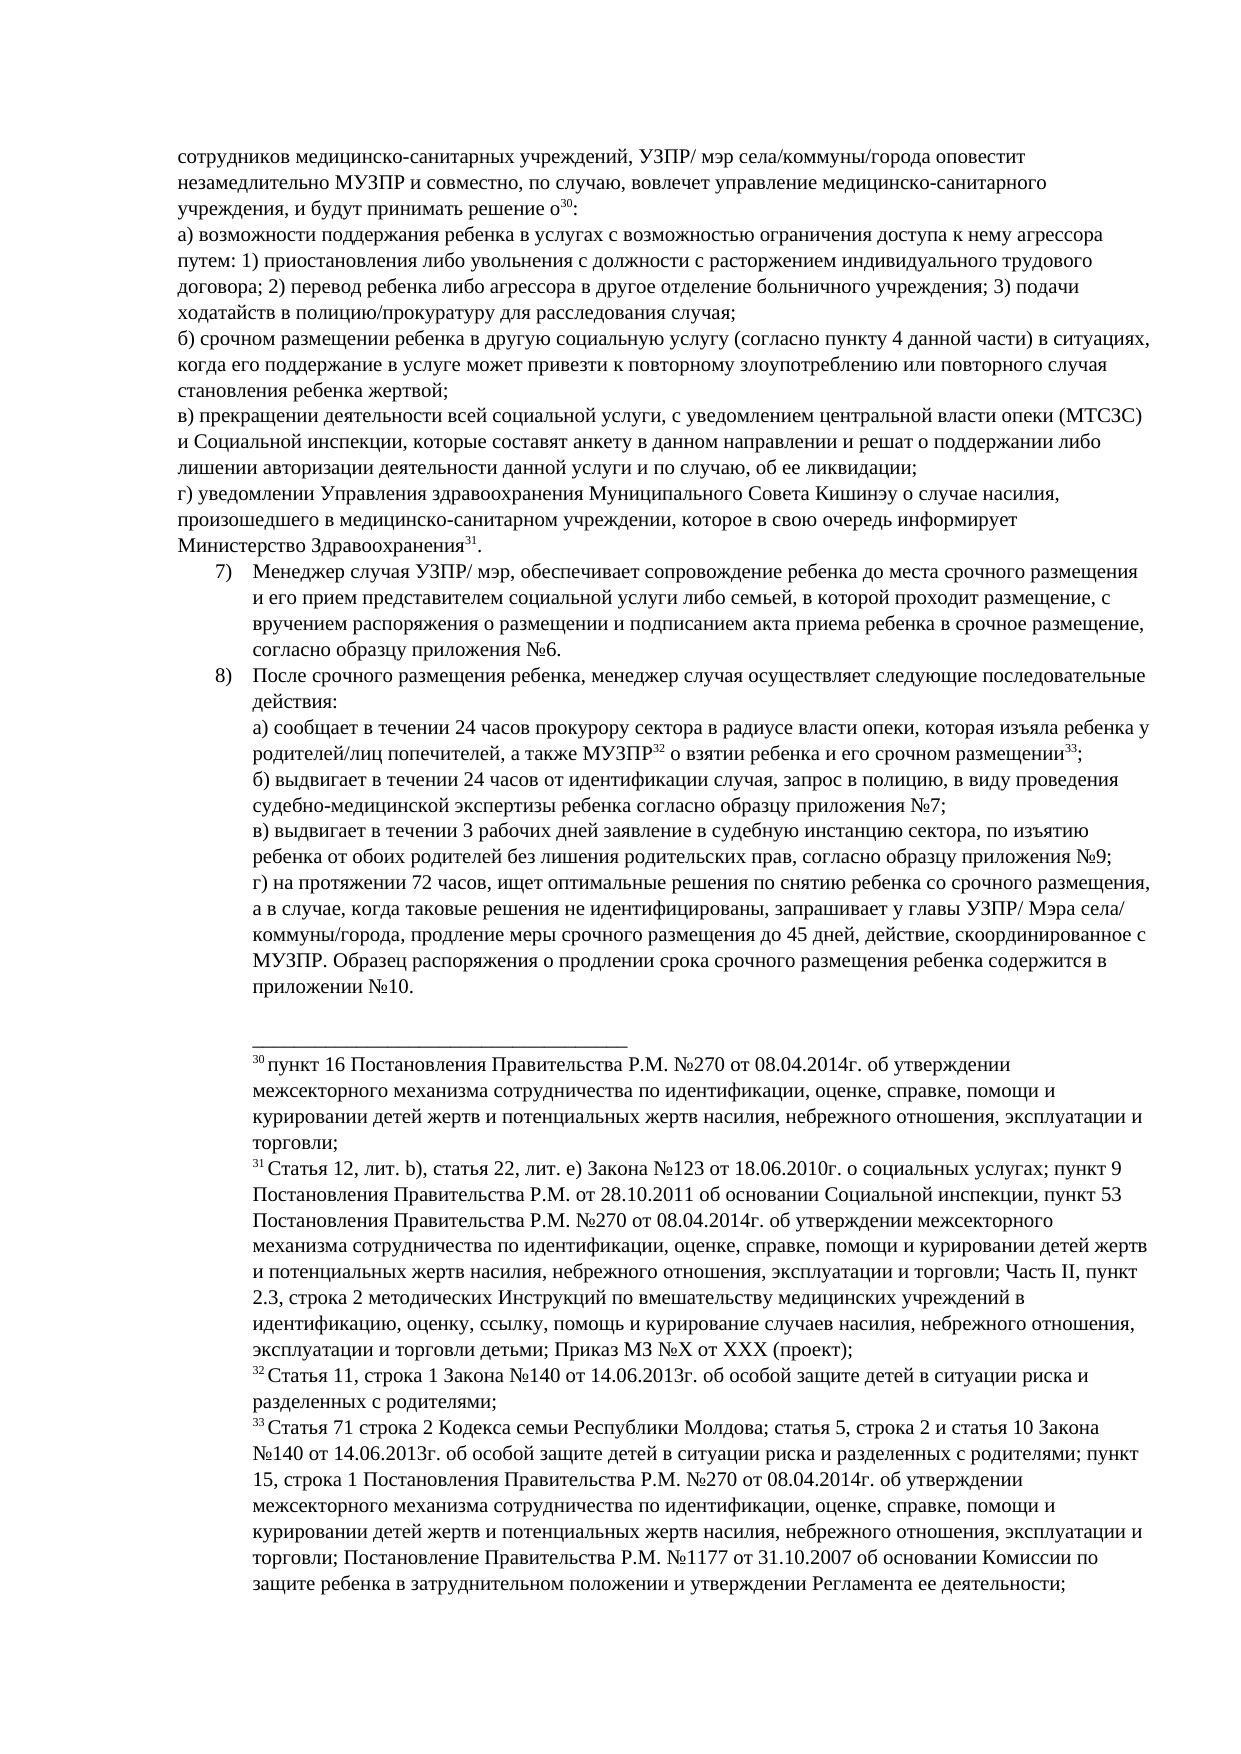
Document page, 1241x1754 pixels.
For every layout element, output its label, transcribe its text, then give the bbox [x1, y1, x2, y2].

text в) прекращении деятельности всей социальной услуги, с уведомлением центральной власти опеки (МТСЗС) и Социальной инспекции, которые составят анкету в данном направлении и решат о поддержании либо лишении авторизации деятельности данной услуги и по случаю, об ее ликвидации; [177, 403, 1152, 479]
list Менеджер случая УЗПР/ мэр, обеспечивает сопровождение ребенка до места срочного размещения и его прием представителем социальной услуги либо семьей, в которой проходит размещение, с вручением распоряжения о размещении и подписанием акта приема ребенка в срочное размещение, согласно образцу приложения №6. [215, 559, 1152, 661]
text б) срочном размещении ребенка в другую социальную услугу (согласно пункту 4 данной части) в ситуациях, когда его поддержание в услуге может привезти к повторному злоупотреблению или повторного случая становления ребенка жертвой; [177, 326, 1152, 402]
list После срочного размещения ребенка, менеджер случая осуществляет следующие последовательные действия: [215, 663, 1152, 713]
list в) выдвигает в течении 3 рабочих дней заявление в судебную инстанцию сектора, по изъятию ребенка от обоих родителей без лишения родительских прав, согласно образцу приложения №9; [252, 818, 1152, 868]
text а) возможности поддержания ребенка в услугах с возможностью ограничения доступа к нему агрессора путем: 1) приостановления либо увольнения с должности с расторжением индивидуального трудового договора; 2) перевод ребенка либо агрессора в другое отделение больничного учреждения; 3) подачи ходатайств в полицию/прокуратуру для расследования случая; [177, 222, 1152, 324]
list б) выдвигает в течении 24 часов от идентификации случая, запрос в полицию, в виду проведения судебно-медицинской экспертизы ребенка согласно образцу приложения №7; [252, 767, 1152, 817]
list 33 Статья 71 строка 2 Кодекса семьи Республики Молдова; статья 5, строка 2 и статья 10 Закона №140 от 14.06.2013г. об особой защите детей в ситуации риска и разделенных с родителями; пункт 15, строка 1 Постановления Правительства Р.М. №270 от 08.04.2014г. об утверждении межсекторного механизма сотрудничества по идентификации, оценке, справке, помощи и курировании детей жертв и потенциальных жертв насилия, небрежного отношения, эксплуатации и торговли; Постановление Правительства Р.М. №1177 от 31.10.2007 об основании Комиссии по защите ребенка в затруднительном положении и утверждении Регламента ее деятельности; [252, 1415, 1152, 1595]
list а) сообщает в течении 24 часов прокурору сектора в радиусе власти опеки, которая изъяла ребенка у родителей/лиц попечителей, а также МУЗПР32 о взятии ребенка и его срочном размещении33; [252, 715, 1152, 765]
list 30 пункт 16 Постановления Правительства Р.М. №270 от 08.04.2014г. об утверждении межсекторного механизма сотрудничества по идентификации, оценке, справке, помощи и курировании детей жертв и потенциальных жертв насилия, небрежного отношения, эксплуатации и торговли; [252, 1052, 1152, 1154]
list 31 Статья 12, лит. b), статья 22, лит. е) Закона №123 от 18.06.2010г. о социальных услугах; пункт 9 Постановления Правительства Р.М. от 28.10.2011 об основании Социальной инспекции, пункт 53 Постановления Правительства Р.М. №270 от 08.04.2014г. об утверждении межсекторного механизма сотрудничества по идентификации, оценке, справке, помощи и курировании детей жертв и потенциальных жертв насилия, небрежного отношения, эксплуатации и торговли; Часть II, пункт 2.3, строка 2 методических Инструкций по вмешательству медицинских учреждений в идентификацию, оценку, ссылку, помощь и курирование случаев насилия, небрежного отношения, эксплуатации и торговли детьми; Приказ МЗ №Х от ХХХ (проект); [252, 1156, 1152, 1361]
list ____________________________________ [252, 1026, 1152, 1050]
text сотрудников медицинско-санитарных учреждений, УЗПР/ мэр села/коммуны/города оповестит незамедлительно МУЗПР и совместно, по случаю, вовлечет управление медицинско-санитарного учреждения, и будут принимать решение о30: [177, 144, 1152, 220]
text г) уведомлении Управления здравоохранения Муниципального Совета Кишинэу о случае насилия, произошедшего в медицинско-санитарном учреждении, которое в свою очередь информирует Министерство Здравоохранения31. [177, 481, 1152, 557]
list 32 Статья 11, строка 1 Закона №140 от 14.06.2013г. об особой защите детей в ситуации риска и разделенных с родителями; [252, 1363, 1152, 1413]
list г) на протяжении 72 часов, ищет оптимальные решения по снятию ребенка со срочного размещения, а в случае, когда таковые решения не идентифицированы, запрашивает у главы УЗПР/ Мэра села/ коммуны/города, продление меры срочного размещения до 45 дней, действие, скоординированное с МУЗПР. Образец распоряжения о продлении срока срочного размещения ребенка содержится в приложении №10. [252, 870, 1152, 998]
